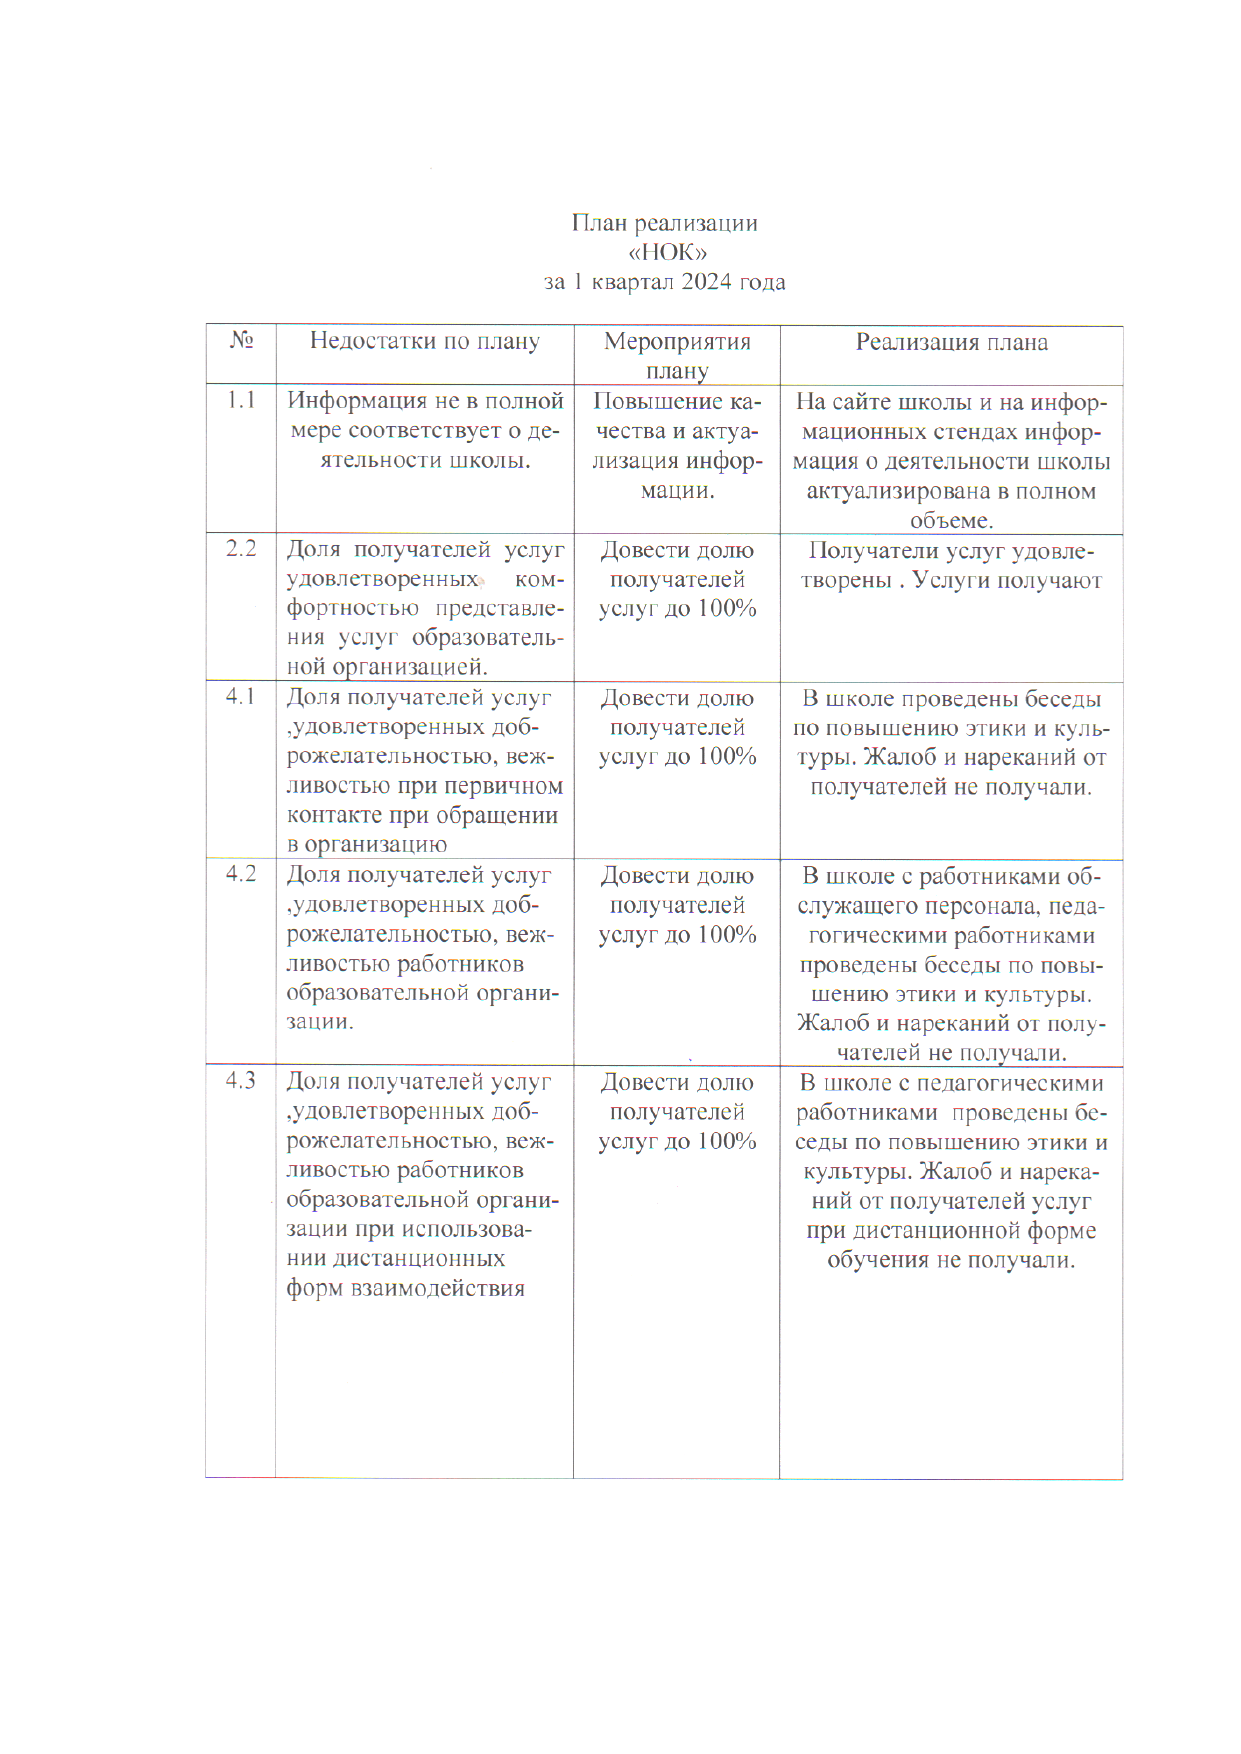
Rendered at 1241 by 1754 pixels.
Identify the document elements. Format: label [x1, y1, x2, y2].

picture [177, 118, 1152, 1521]
